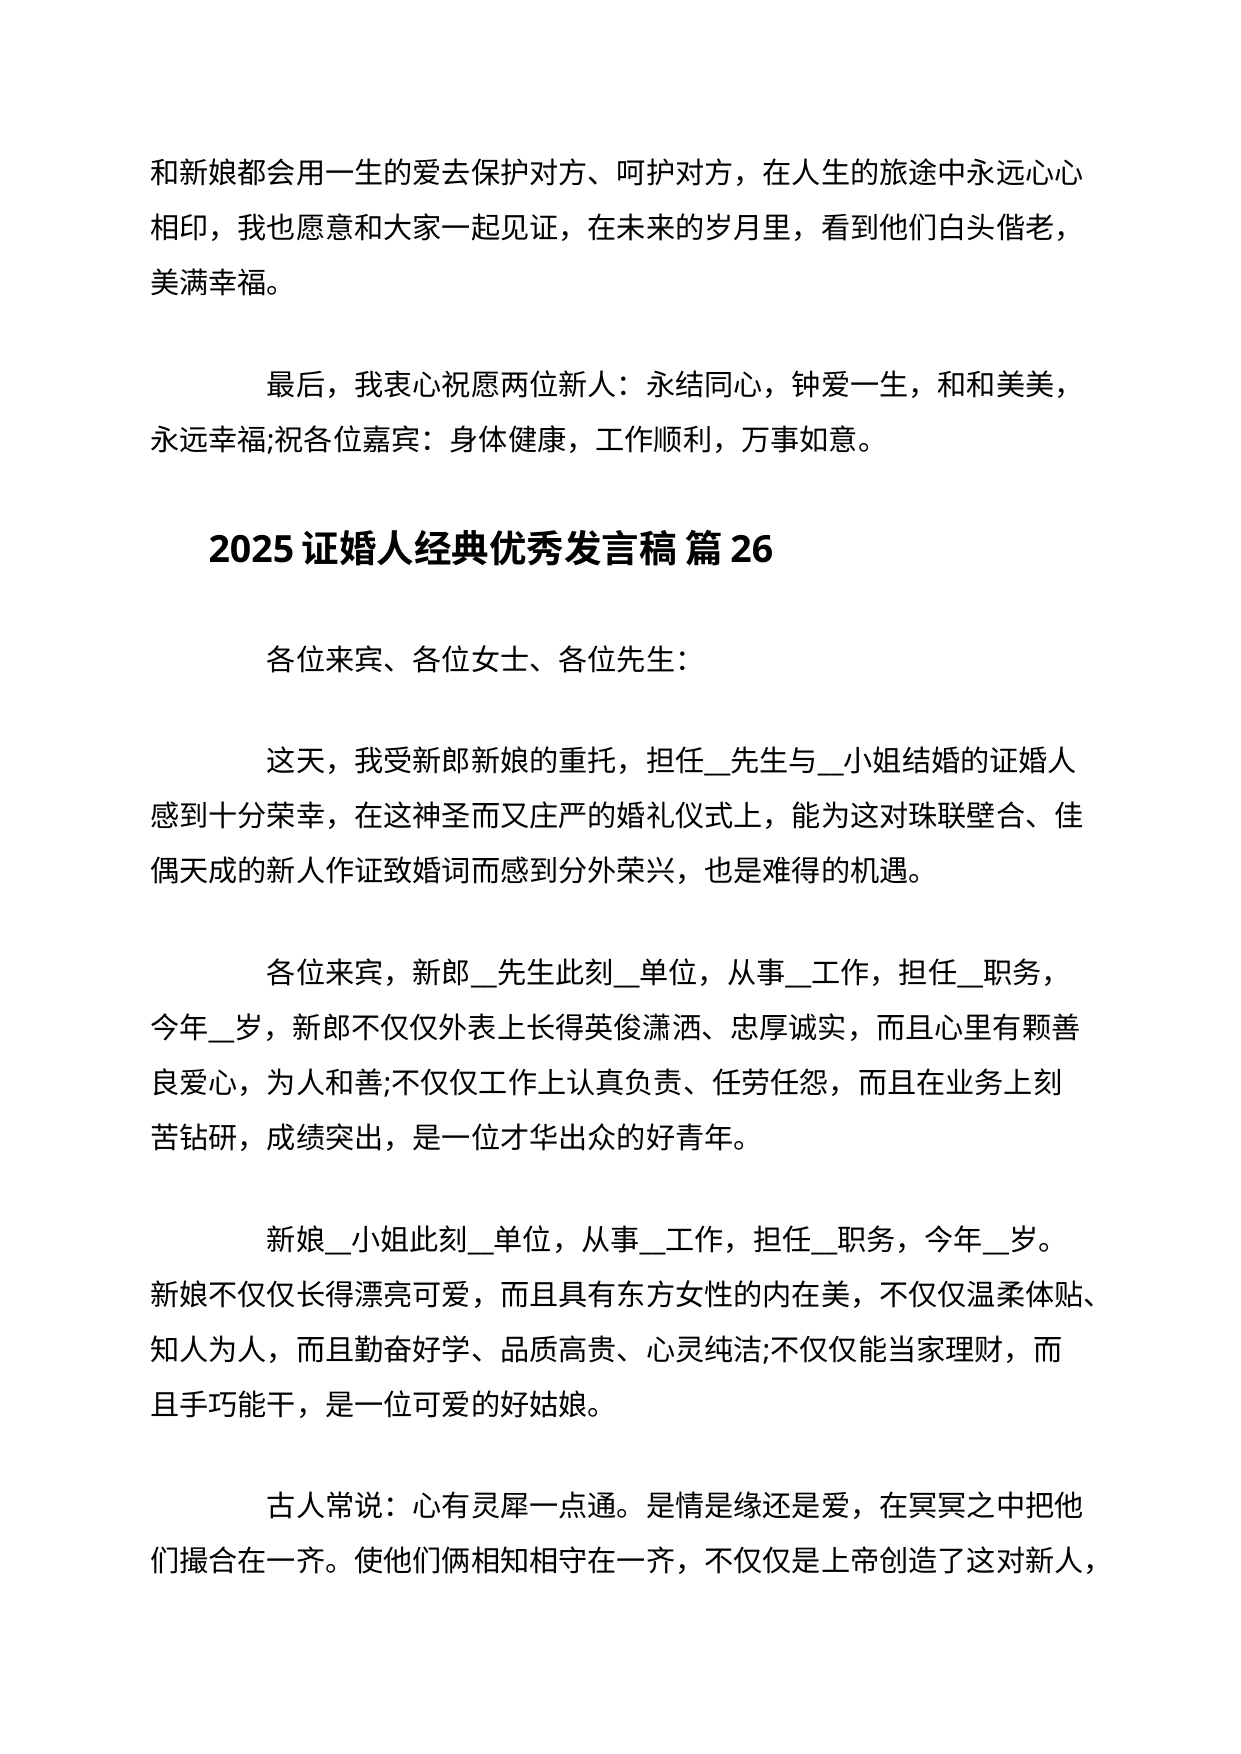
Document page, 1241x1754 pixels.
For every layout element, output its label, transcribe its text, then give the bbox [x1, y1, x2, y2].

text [150, 150, 1090, 302]
text 新娘__小姐此刻__单位，从事__工作，担任__职务，今年__岁。新娘不仅仅长得漂亮可爱，而且具有东方女性的内在美，不仅仅温柔体贴、知人为人，而且勤奋好学、品质高贵、心灵纯洁;不仅仅能当家理财，而且手巧能干，是一位可爱的好姑娘。 [150, 1216, 1090, 1423]
text 这天，我受新郎新娘的重托，担任__先生与__小姐结婚的证婚人感到十分荣幸，在这神圣而又庄严的婚礼仪式上，能为这对珠联壁合、佳偶天成的新人作证致婚词而感到分外荣兴，也是难得的机遇。 [150, 738, 1090, 890]
text 2025证婚人经典优秀发言稿 篇26 [150, 518, 1090, 573]
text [150, 1483, 1090, 1580]
text 各位来宾，新郎__先生此刻__单位，从事__工作，担任__职务，今年__岁，新郎不仅仅外表上长得英俊潇洒、忠厚诚实，而且心里有颗善良爱心，为人和善;不仅仅工作上认真负责、任劳任怨，而且在业务上刻苦钻研，成绩突出，是一位才华出众的好青年。 [150, 949, 1090, 1157]
text 各位来宾、各位女士、各位先生： [150, 636, 1090, 678]
text 最后，我衷心祝愿两位新人：永结同心，钟爱一生，和和美美，永远幸福;祝各位嘉宾：身体健康，工作顺利，万事如意。 [150, 362, 1090, 459]
